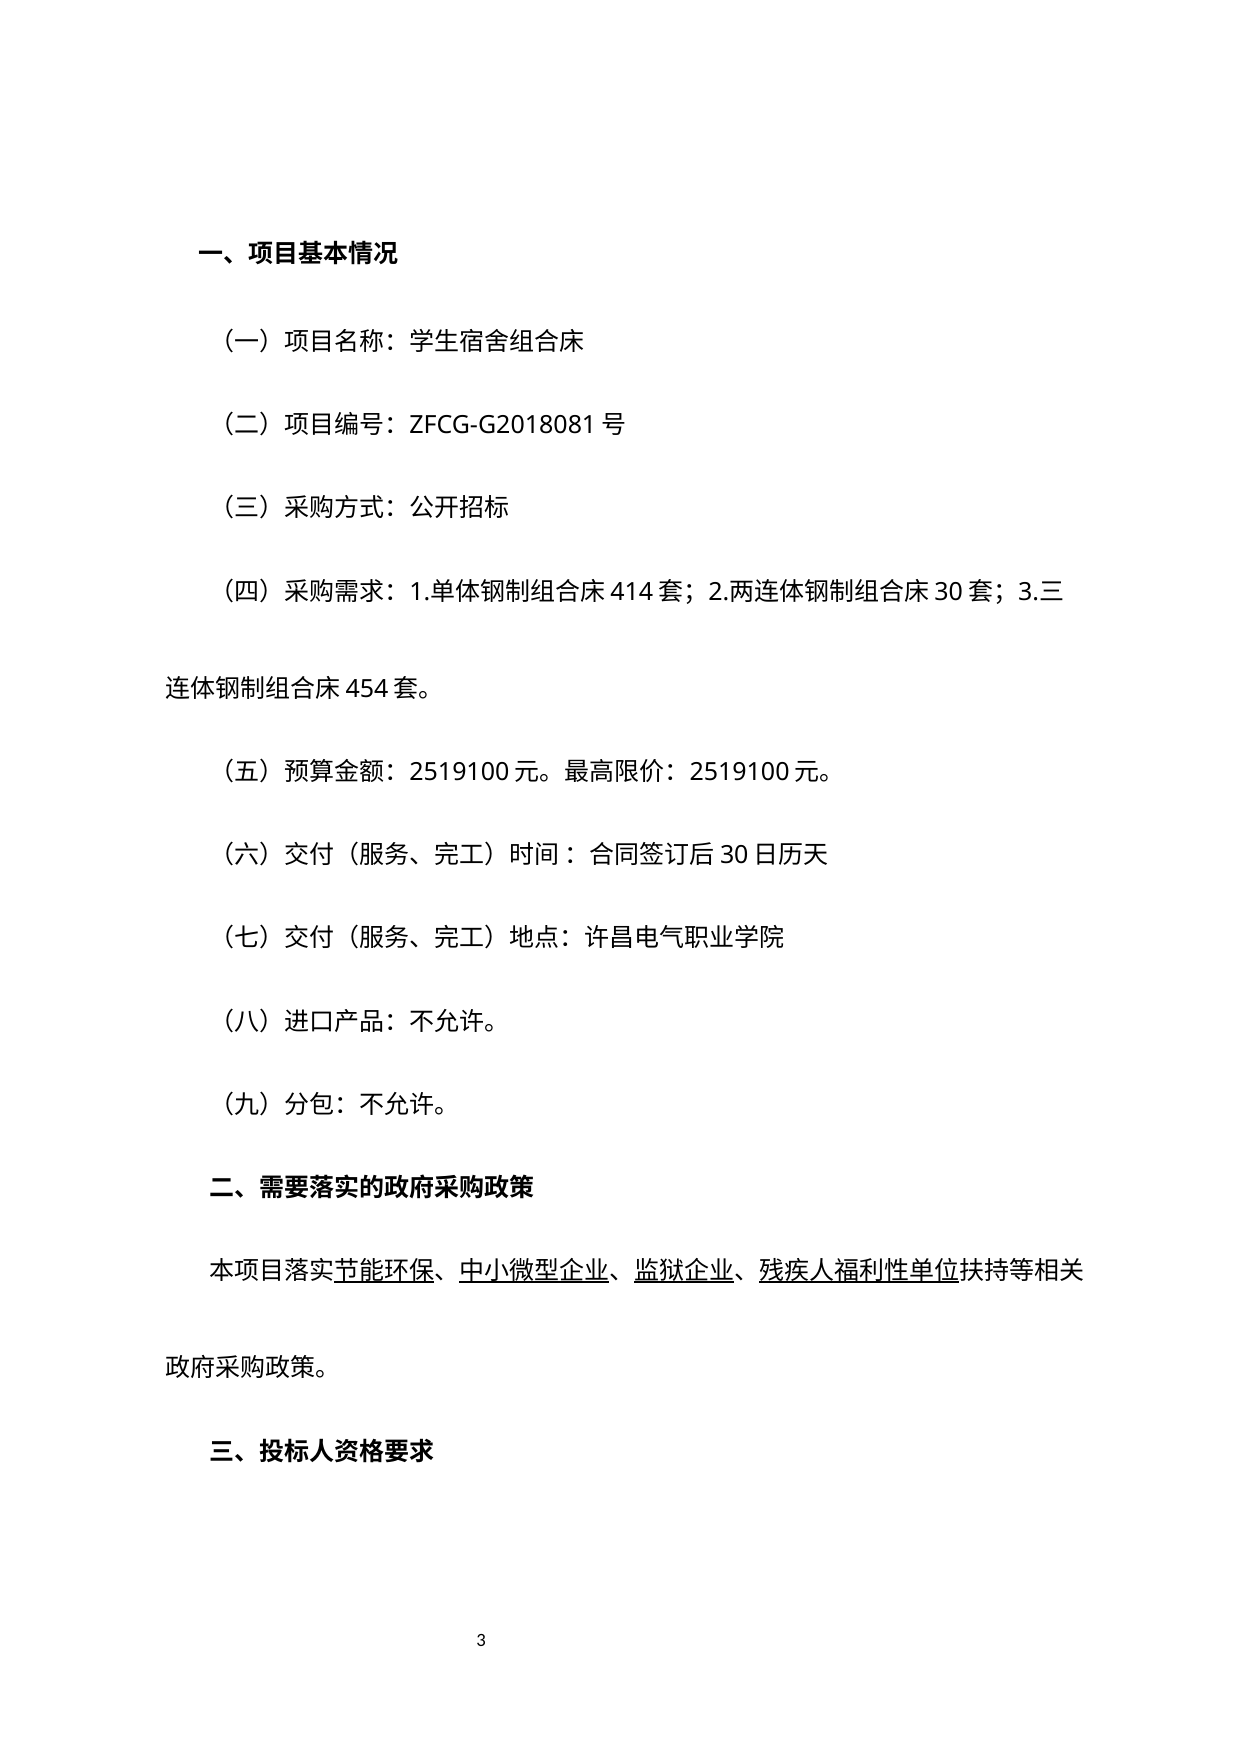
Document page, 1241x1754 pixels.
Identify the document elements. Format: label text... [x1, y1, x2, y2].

text 二、需要落实的政府采购政策 [165, 1153, 1087, 1218]
text （五）预算金额：2519100元。最高限价：2519100元。 [165, 737, 1087, 802]
text （四）采购需求：1.单体钢制组合床414套；2.两连体钢制组合床30套；3.三连体钢制组合床454套。 [165, 557, 1087, 719]
text （二）项目编号：ZFCG-G2018081号 [165, 390, 1087, 455]
text （八）进口产品：不允许。 [165, 987, 1087, 1052]
text 三、投标人资格要求 [165, 1417, 1087, 1482]
text （一）项目名称：学生宿舍组合床 [165, 307, 1087, 372]
text 本项目落实节能环保、中小微型企业、监狱企业、残疾人福利性单位扶持等相关政府采购政策。 [165, 1236, 1087, 1398]
text （七）交付（服务、完工）地点：许昌电气职业学院 [165, 903, 1087, 968]
text （三）采购方式：公开招标 [165, 473, 1087, 538]
text （六）交付（服务、完工）时间 ：合同签订后30日历天 [165, 820, 1087, 885]
text 一、项目基本情况 [165, 219, 1087, 284]
text （九）分包：不允许。 [165, 1070, 1087, 1135]
